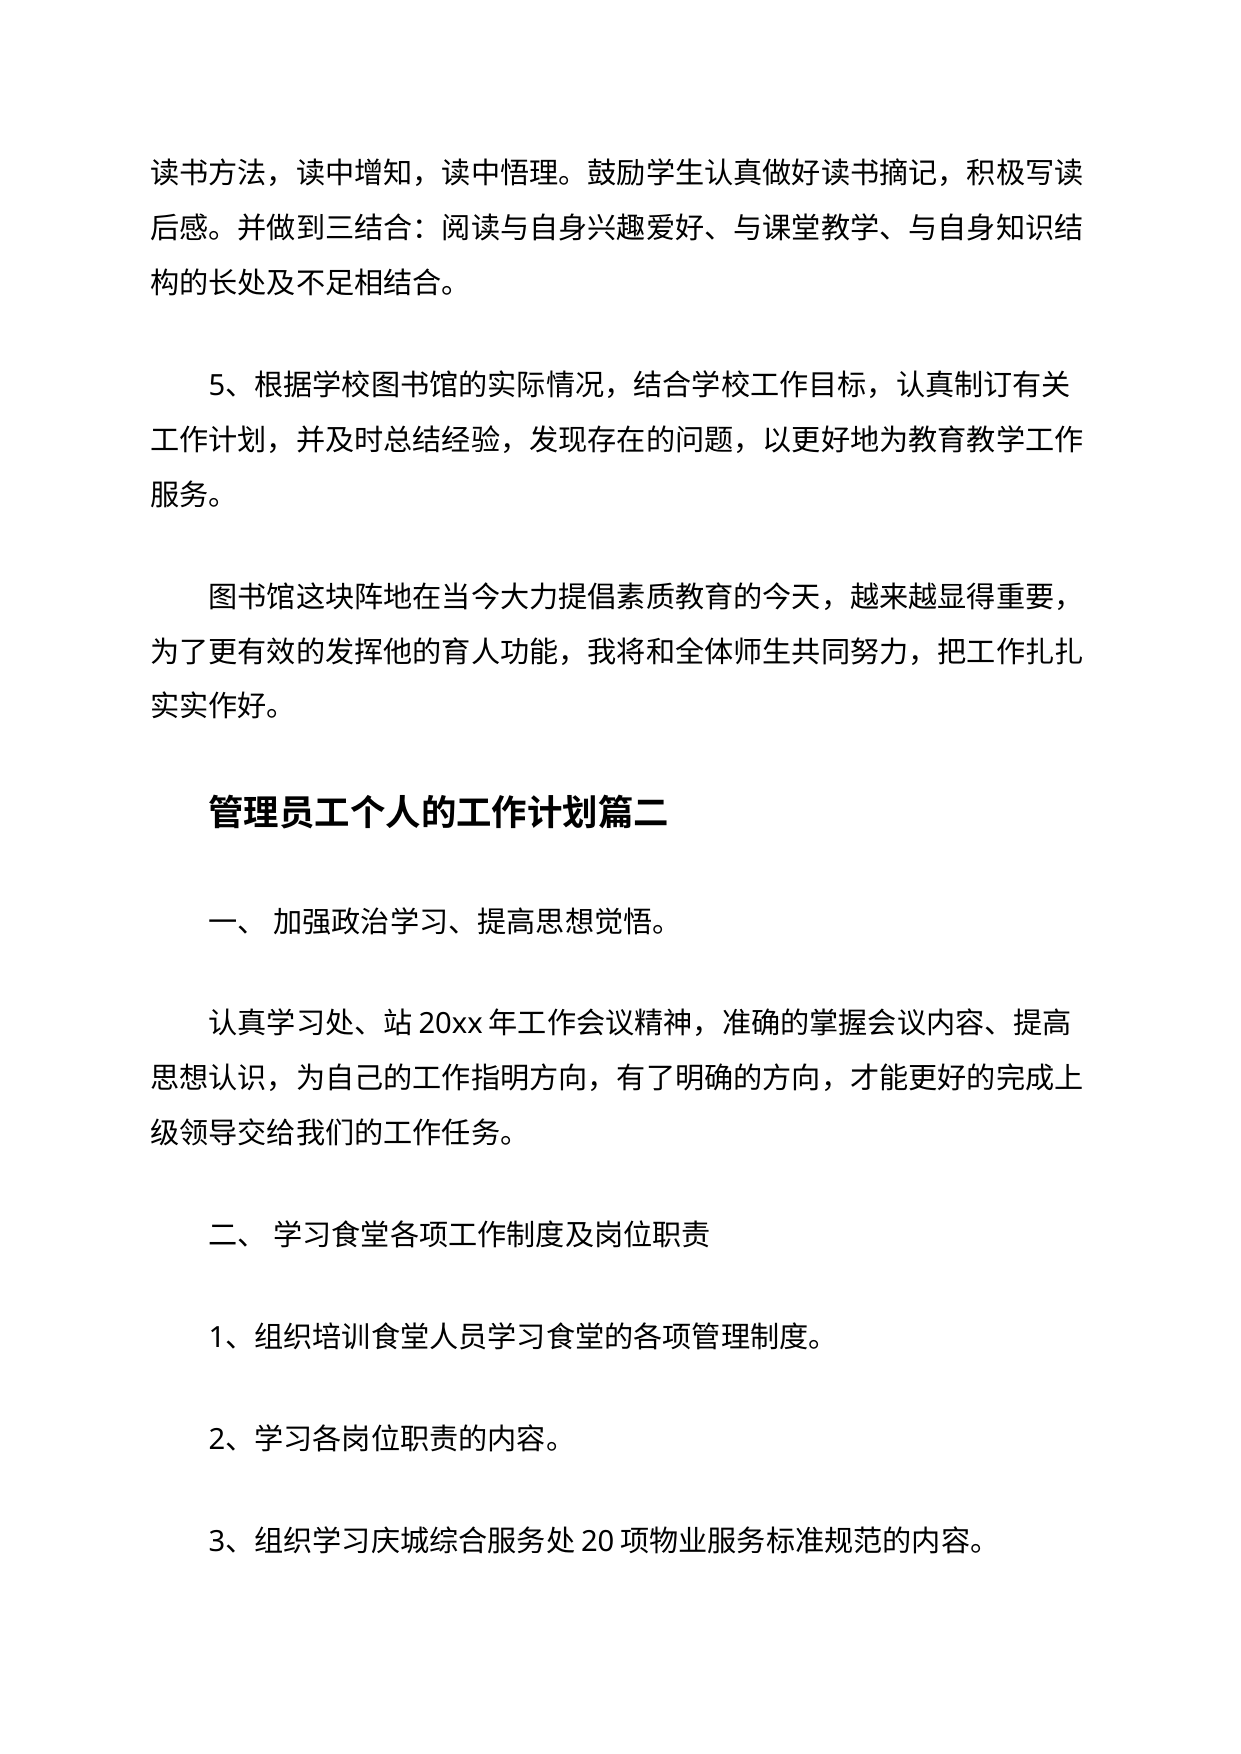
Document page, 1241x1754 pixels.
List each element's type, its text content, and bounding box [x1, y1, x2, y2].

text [150, 150, 1090, 302]
text 一、 加强政治学习、提高思想觉悟。 [150, 898, 1090, 941]
text 管理员工个人的工作计划篇二 [150, 785, 1090, 836]
text 1、组织培训食堂人员学习食堂的各项管理制度。 [150, 1313, 1090, 1356]
text 5、根据学校图书馆的实际情况，结合学校工作目标，认真制订有关工作计划，并及时总结经验，发现存在的问题，以更好地为教育教学工作服务。 [150, 362, 1090, 514]
text 图书馆这块阵地在当今大力提倡素质教育的今天，越来越显得重要，为了更有效的发挥他的育人功能，我将和全体师生共同努力，把工作扎扎实实作好。 [150, 573, 1090, 725]
text 2、学习各岗位职责的内容。 [150, 1415, 1090, 1458]
text 3、组织学习庆城综合服务处20项物业服务标准规范的内容。 [150, 1517, 1090, 1560]
text 二、 学习食堂各项工作制度及岗位职责 [150, 1212, 1090, 1254]
text 认真学习处、站20xx年工作会议精神，准确的掌握会议内容、提高思想认识，为自己的工作指明方向，有了明确的方向，才能更好的完成上级领导交给我们的工作任务。 [150, 1000, 1090, 1152]
